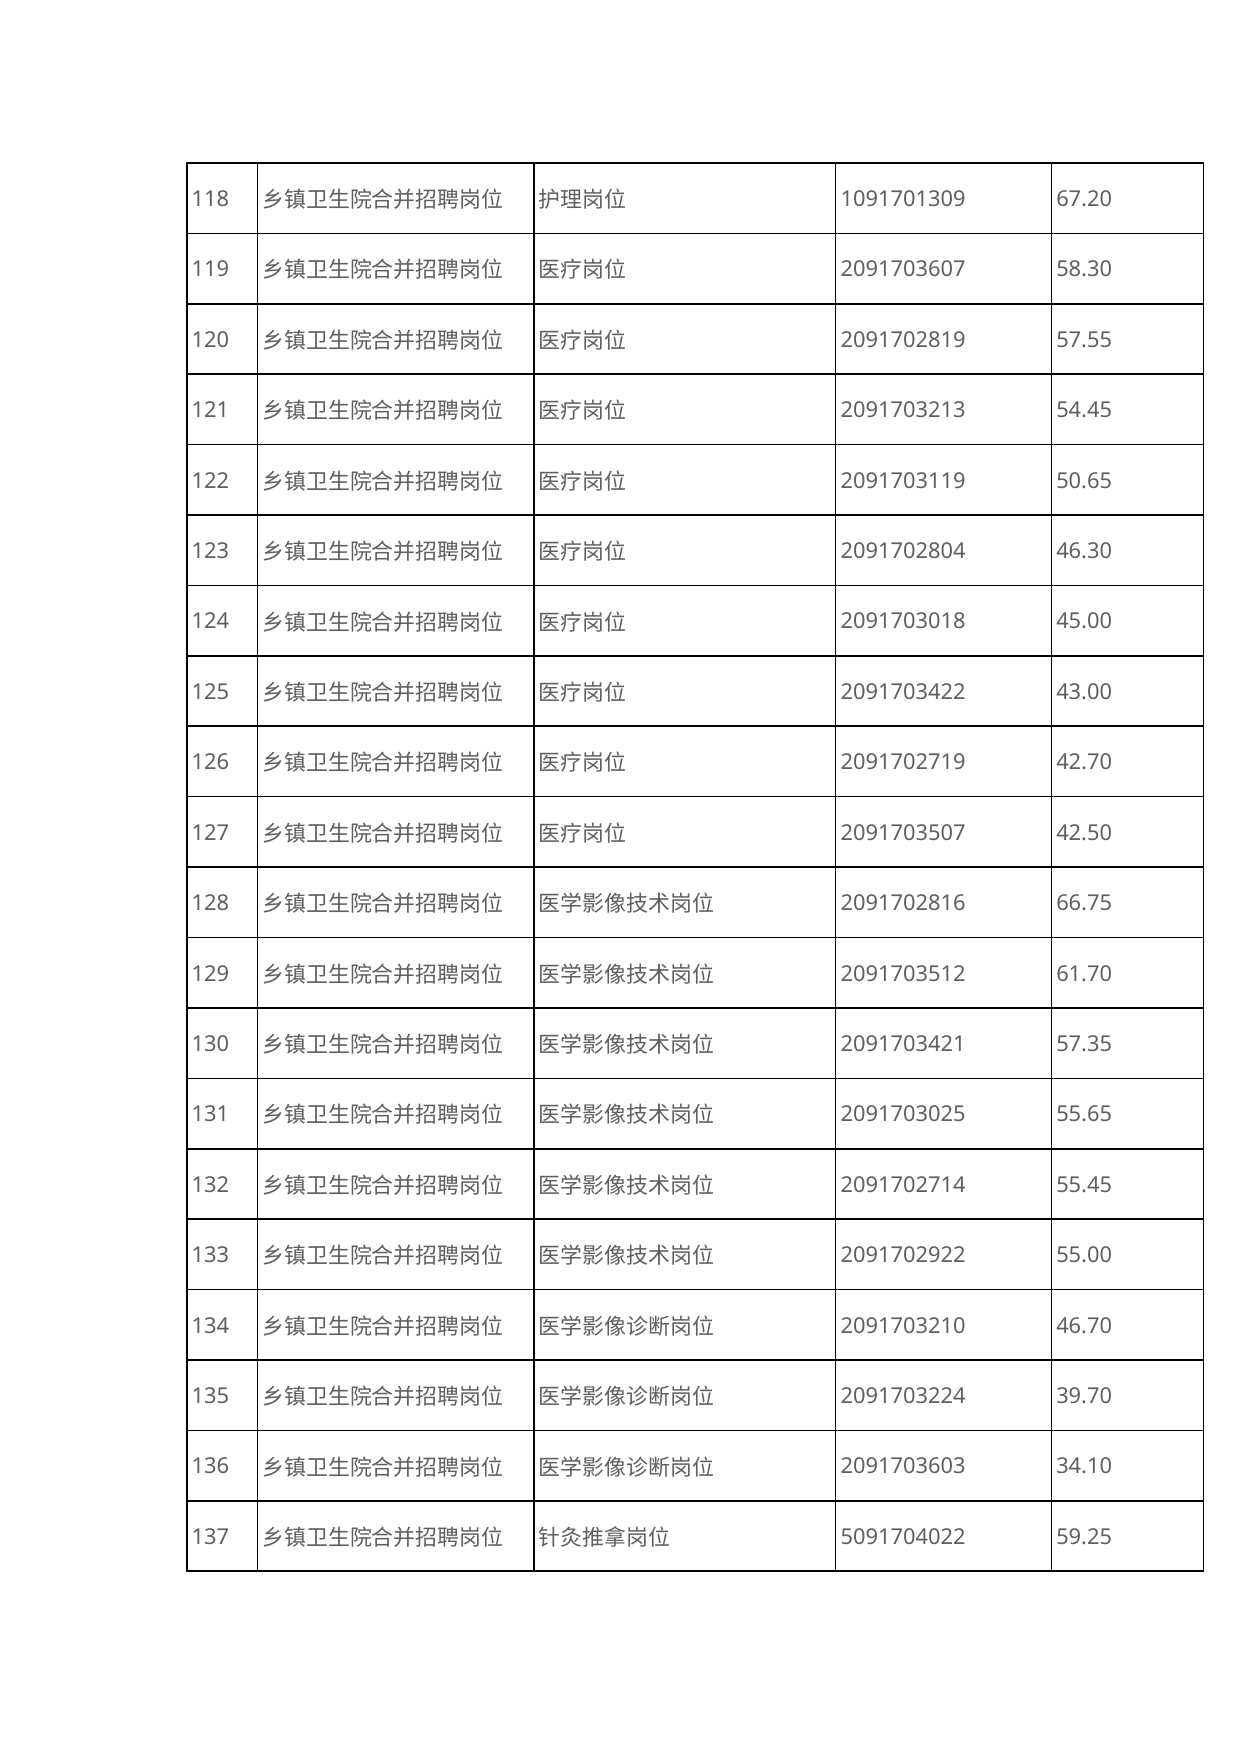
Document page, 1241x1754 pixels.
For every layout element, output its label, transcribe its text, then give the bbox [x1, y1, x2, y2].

table_cell 医学影像诊断岗位 [535, 1290, 835, 1359]
table_cell 乡镇卫生院合并招聘岗位 [258, 375, 533, 444]
table_cell 55.45 [1052, 1150, 1203, 1218]
table_cell 乡镇卫生院合并招聘岗位 [258, 727, 533, 796]
table_cell 45.00 [1052, 586, 1203, 655]
table_cell 126 [188, 727, 257, 796]
table_cell 133 [188, 1220, 257, 1289]
table_cell 128 [188, 868, 257, 937]
table_cell 乡镇卫生院合并招聘岗位 [258, 868, 533, 937]
table_cell 乡镇卫生院合并招聘岗位 [258, 586, 533, 655]
table_cell 医疗岗位 [535, 305, 835, 373]
table_cell 130 [188, 1009, 257, 1077]
table_cell 54.45 [1052, 375, 1203, 444]
table_cell 医疗岗位 [535, 797, 835, 866]
table_cell 医学影像诊断岗位 [535, 1431, 835, 1500]
table_cell 55.65 [1052, 1079, 1203, 1148]
table_cell 131 [188, 1079, 257, 1148]
table_cell 119 [188, 234, 257, 303]
table_cell 2091702922 [836, 1220, 1051, 1289]
table_cell 医学影像技术岗位 [535, 868, 835, 937]
table_cell 医学影像技术岗位 [535, 1079, 835, 1148]
table_cell 乡镇卫生院合并招聘岗位 [258, 1361, 533, 1429]
table_cell 42.50 [1052, 797, 1203, 866]
table_cell 121 [188, 375, 257, 444]
table_cell 医学影像技术岗位 [535, 938, 835, 1007]
table_cell 医学影像技术岗位 [535, 1220, 835, 1289]
table_cell 127 [188, 797, 257, 866]
table_cell 乡镇卫生院合并招聘岗位 [258, 1150, 533, 1218]
table_cell 55.00 [1052, 1220, 1203, 1289]
table_cell 50.65 [1052, 445, 1203, 514]
table_cell 医疗岗位 [535, 657, 835, 725]
table_cell 2091702819 [836, 305, 1051, 373]
table_cell 2091703603 [836, 1431, 1051, 1500]
table_cell 医学影像技术岗位 [535, 1150, 835, 1218]
table_cell 122 [188, 445, 257, 514]
table_cell 医学影像技术岗位 [535, 1009, 835, 1077]
table_cell 2091702714 [836, 1150, 1051, 1218]
table_cell 1091701309 [836, 164, 1051, 232]
table_cell 134 [188, 1290, 257, 1359]
table_cell 132 [188, 1150, 257, 1218]
table_cell 2091703224 [836, 1361, 1051, 1429]
table_cell 2091702804 [836, 516, 1051, 584]
table_cell 135 [188, 1361, 257, 1429]
table_cell 58.30 [1052, 234, 1203, 303]
table_cell 2091703025 [836, 1079, 1051, 1148]
table_cell 乡镇卫生院合并招聘岗位 [258, 164, 533, 232]
table_cell 5091704022 [836, 1502, 1051, 1570]
table_cell 2091703512 [836, 938, 1051, 1007]
table_cell 57.55 [1052, 305, 1203, 373]
table_cell 129 [188, 938, 257, 1007]
table_cell 乡镇卫生院合并招聘岗位 [258, 1502, 533, 1570]
table_cell 乡镇卫生院合并招聘岗位 [258, 234, 533, 303]
table_cell 2091703422 [836, 657, 1051, 725]
table_cell 乡镇卫生院合并招聘岗位 [258, 1290, 533, 1359]
table_cell 61.70 [1052, 938, 1203, 1007]
table_cell 医疗岗位 [535, 375, 835, 444]
table_cell 2091703213 [836, 375, 1051, 444]
table_cell 2091703421 [836, 1009, 1051, 1077]
table_cell 34.10 [1052, 1431, 1203, 1500]
table_cell 医疗岗位 [535, 586, 835, 655]
table_cell 2091703119 [836, 445, 1051, 514]
table_cell 43.00 [1052, 657, 1203, 725]
table_cell 2091703507 [836, 797, 1051, 866]
table_cell 46.30 [1052, 516, 1203, 584]
table_cell 乡镇卫生院合并招聘岗位 [258, 797, 533, 866]
table_cell 乡镇卫生院合并招聘岗位 [258, 1220, 533, 1289]
table_cell 2091703018 [836, 586, 1051, 655]
table_cell 乡镇卫生院合并招聘岗位 [258, 516, 533, 584]
table_cell 46.70 [1052, 1290, 1203, 1359]
table_cell 乡镇卫生院合并招聘岗位 [258, 1079, 533, 1148]
table_cell 2091703607 [836, 234, 1051, 303]
table_cell 2091702719 [836, 727, 1051, 796]
table_cell 医疗岗位 [535, 445, 835, 514]
table_cell 123 [188, 516, 257, 584]
table_cell 乡镇卫生院合并招聘岗位 [258, 657, 533, 725]
table_cell 136 [188, 1431, 257, 1500]
table_cell 乡镇卫生院合并招聘岗位 [258, 305, 533, 373]
table_cell 乡镇卫生院合并招聘岗位 [258, 445, 533, 514]
table_cell 66.75 [1052, 868, 1203, 937]
table_cell 67.20 [1052, 164, 1203, 232]
table_cell 59.25 [1052, 1502, 1203, 1570]
table_cell 118 [188, 164, 257, 232]
table_cell 护理岗位 [535, 164, 835, 232]
table_cell 医疗岗位 [535, 234, 835, 303]
table_cell 124 [188, 586, 257, 655]
table_cell 针灸推拿岗位 [535, 1502, 835, 1570]
table_cell 乡镇卫生院合并招聘岗位 [258, 938, 533, 1007]
table_cell 120 [188, 305, 257, 373]
table_cell 乡镇卫生院合并招聘岗位 [258, 1431, 533, 1500]
table_cell 42.70 [1052, 727, 1203, 796]
table_cell 2091703210 [836, 1290, 1051, 1359]
table_cell 医疗岗位 [535, 516, 835, 584]
table_cell 医疗岗位 [535, 727, 835, 796]
table_cell 125 [188, 657, 257, 725]
table_cell 乡镇卫生院合并招聘岗位 [258, 1009, 533, 1077]
table_cell 57.35 [1052, 1009, 1203, 1077]
table_cell 2091702816 [836, 868, 1051, 937]
table_cell 医学影像诊断岗位 [535, 1361, 835, 1429]
table_cell 39.70 [1052, 1361, 1203, 1429]
table_cell 137 [188, 1502, 257, 1570]
